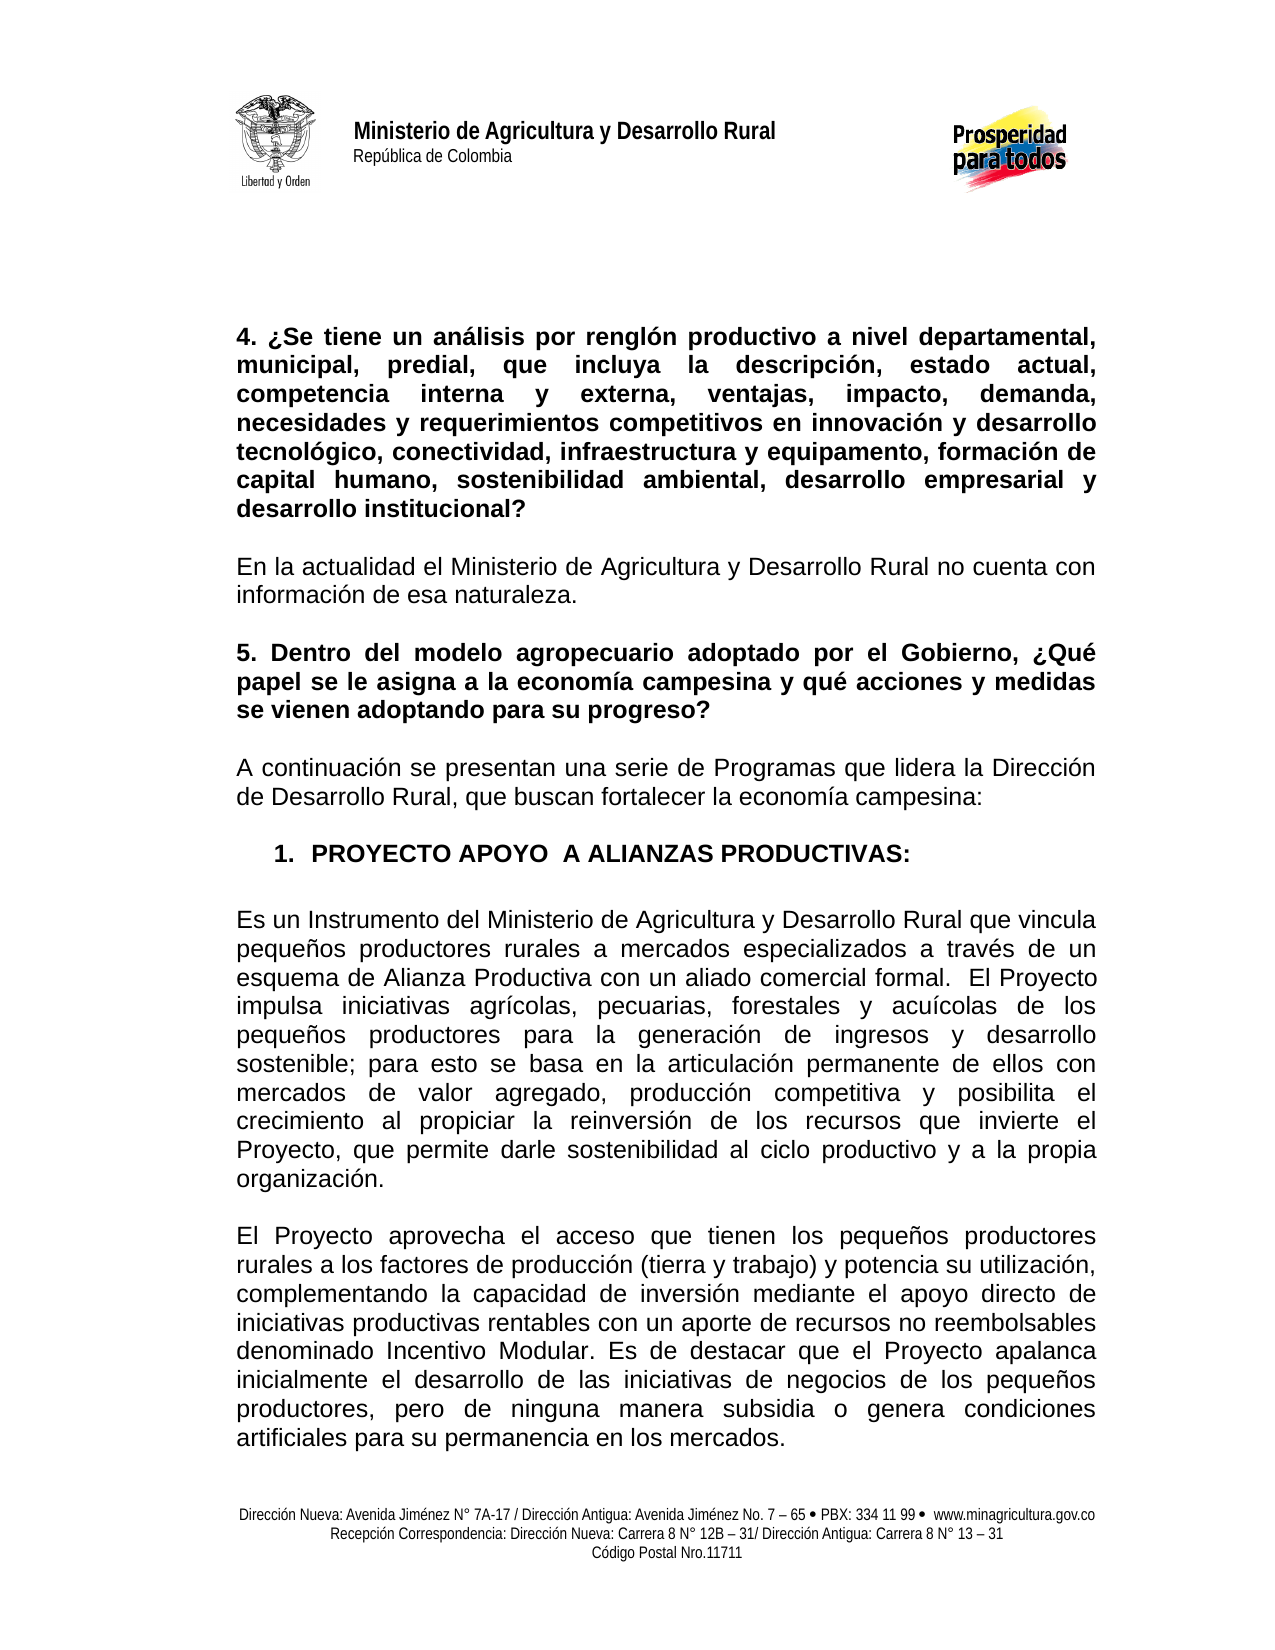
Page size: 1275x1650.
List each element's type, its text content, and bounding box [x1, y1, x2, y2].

list PROYECTO APOYO A ALIANZAS PRODUCTIVAS: [274, 839, 1098, 868]
text 5. Dentro del modelo agropecuario adoptado por el Gobierno, ¿Qué papel se le asigna a la economía campesina y qué acciones y medidas se vienen adoptando para su progreso? [236, 638, 1098, 724]
text A continuación se presentan una serie de Programas que lidera la Dirección de Desarrollo Rural, que buscan fortalecer la economía campesina: [236, 753, 1098, 810]
text 4. ¿Se tiene un análisis por renglón productivo a nivel departamental, municipal, predial, que incluya la descripción, estado actual, competencia interna y externa, ventajas, impacto, demanda, necesidades y requerimientos competitivos en innovación y desarrollo tecnológico, conectividad, infraestructura y equipamento, formación de capital humano, sostenibilidad ambiental, desarrollo empresarial y desarrollo institucional? [236, 322, 1098, 523]
text En la actualidad el Ministerio de Agricultura y Desarrollo Rural no cuenta con información de esa naturaleza. [236, 552, 1098, 609]
text El Proyecto aprovecha el acceso que tienen los pequeños productores rurales a los factores de producción (tierra y trabajo) y potencia su utilización, complementando la capacidad de inversión mediante el apoyo directo de iniciativas productivas rentables con un aporte de recursos no reembolsables denominado Incentivo Modular. Es de destacar que el Proyecto apalanca inicialmente el desarrollo de las iniciativas de negocios de los pequeños productores, pero de ninguna manera subsidia o genera condiciones artificiales para su permanencia en los mercados. [236, 1221, 1098, 1451]
text Es un Instrumento del Ministerio de Agricultura y Desarrollo Rural que vincula pequeños productores rurales a mercados especializados a través de un esquema de Alianza Productiva con un aliado comercial formal. El Proyecto impulsa iniciativas agrícolas, pecuarias, forestales y acuícolas de los pequeños productores para la generación de ingresos y desarrollo sostenible; para esto se basa en la articulación permanente de ellos con mercados de valor agregado, producción competitiva y posibilita el crecimiento al propiciar la reinversión de los recursos que invierte el Proyecto, que permite darle sostenibilidad al ciclo productivo y a la propia organización. [236, 905, 1098, 1193]
picture [936, 103, 1084, 193]
